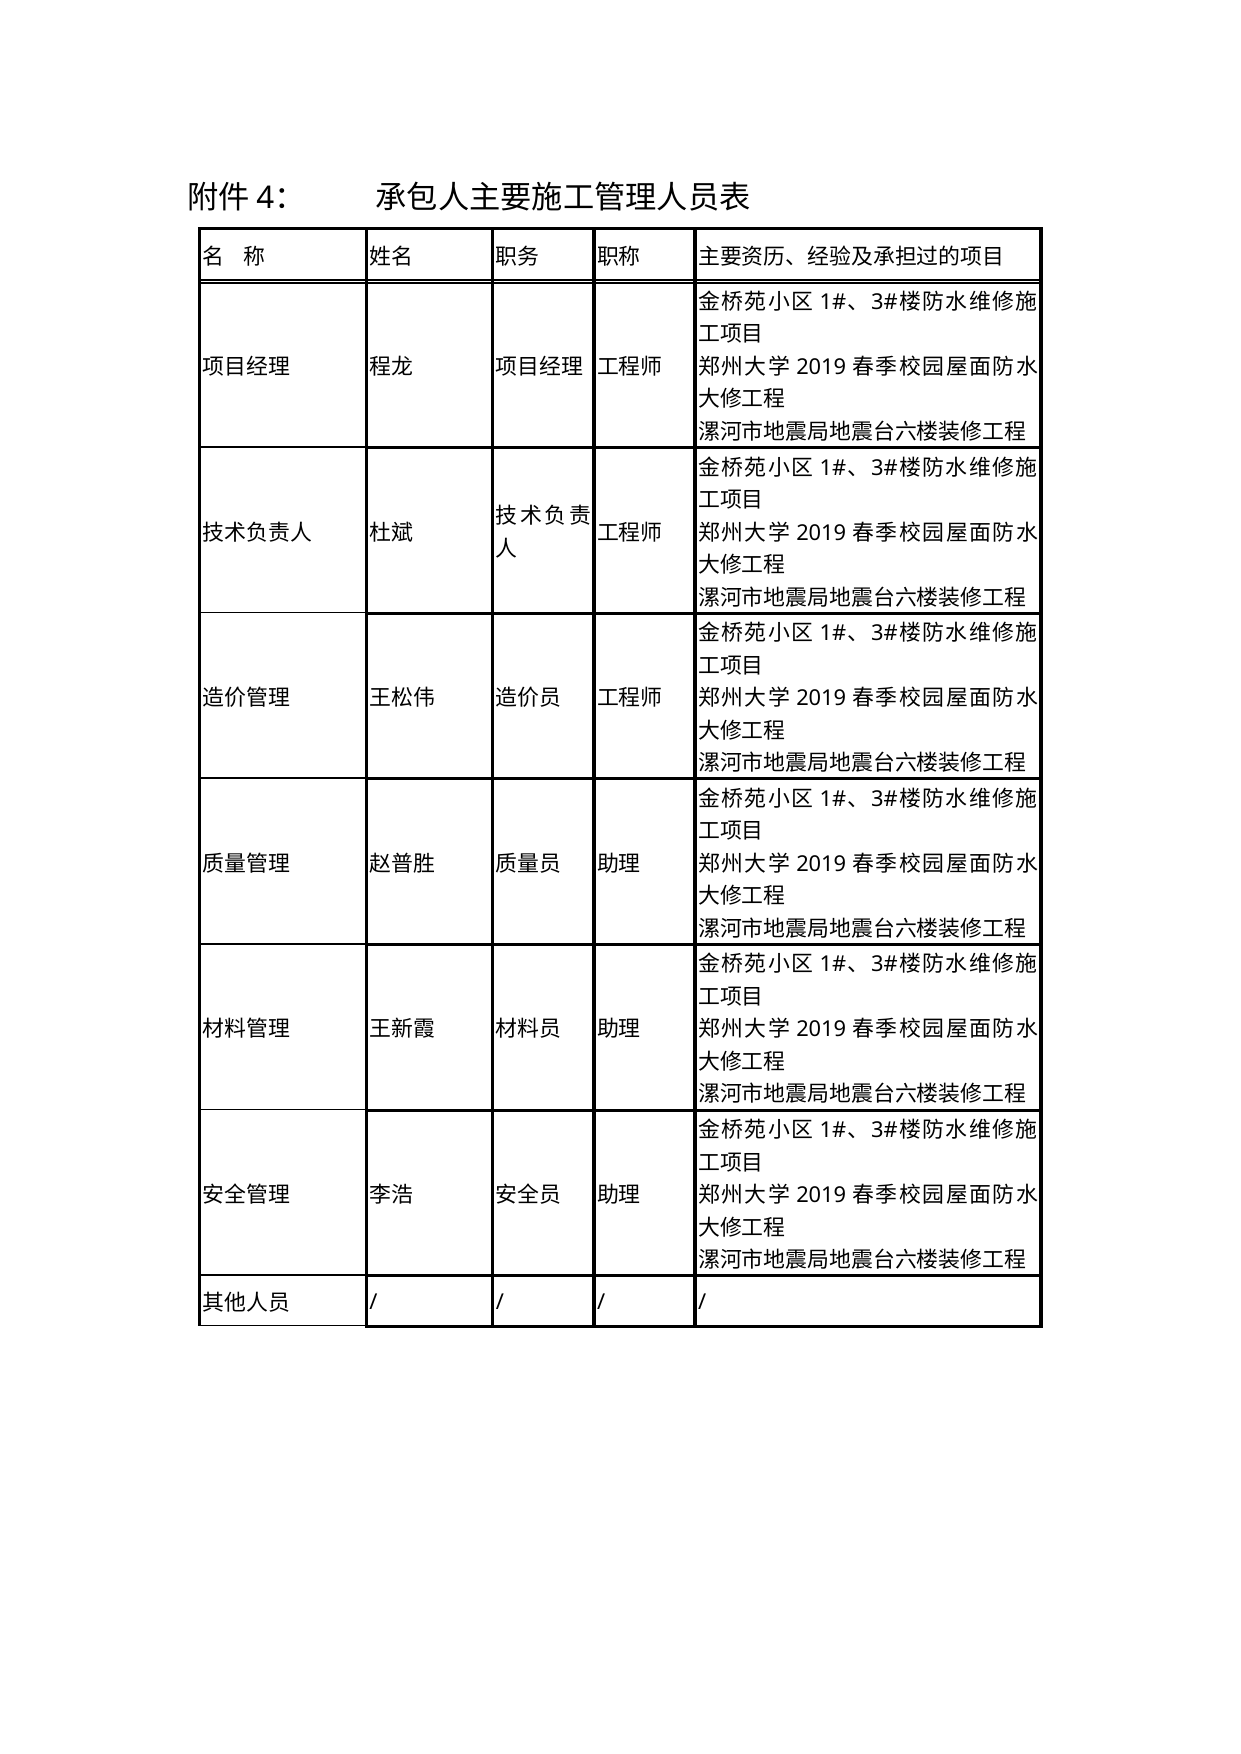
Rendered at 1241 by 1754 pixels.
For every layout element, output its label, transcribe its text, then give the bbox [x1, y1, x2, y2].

table_cell 工程师 [596, 615, 693, 777]
table_cell 金桥苑小区1#、3#楼防水维修施工项目 郑州大学2019春季校园屋面防水大修工程 漯河市地震局地震台六楼装修工程 [697, 780, 1039, 943]
table_cell 材料员 [494, 946, 592, 1108]
table_cell / [494, 1277, 592, 1324]
table_cell 程龙 [368, 284, 491, 446]
table_cell 金桥苑小区1#、3#楼防水维修施工项目 郑州大学2019春季校园屋面防水大修工程 漯河市地震局地震台六楼装修工程 [697, 615, 1039, 777]
table_cell 质量员 [494, 780, 592, 943]
table_cell 项目经理 [494, 284, 592, 446]
table_header 职称 [596, 230, 693, 279]
table_cell 金桥苑小区1#、3#楼防水维修施工项目 郑州大学2019春季校园屋面防水大修工程 漯河市地震局地震台六楼装修工程 [697, 284, 1039, 446]
table_cell 李浩 [368, 1112, 491, 1274]
table_cell 材料管理 [201, 945, 365, 1108]
table_cell 安全管理 [201, 1110, 365, 1274]
table_cell 赵普胜 [368, 780, 491, 943]
table_cell / [596, 1277, 693, 1324]
table_cell 王新霞 [368, 946, 491, 1108]
table_cell 造价管理 [201, 613, 365, 777]
table_cell 助理 [596, 1112, 693, 1274]
table_header 主要资历、经验及承担过的项目 [697, 230, 1039, 279]
table_cell 技术负责人 [494, 449, 592, 612]
table_header 职务 [494, 230, 592, 279]
table_cell 技术负责人 [201, 448, 365, 612]
table_header 姓名 [368, 230, 491, 279]
table_cell 金桥苑小区1#、3#楼防水维修施工项目 郑州大学2019春季校园屋面防水大修工程 漯河市地震局地震台六楼装修工程 [697, 946, 1039, 1108]
table_header 名 称 [201, 230, 365, 279]
table_cell 助理 [596, 780, 693, 943]
table_cell 工程师 [596, 284, 693, 446]
table_cell 助理 [596, 946, 693, 1108]
table_cell 造价员 [494, 615, 592, 777]
table_cell / [368, 1277, 491, 1324]
table_cell 质量管理 [201, 779, 365, 943]
table_cell 项目经理 [201, 284, 365, 446]
table_cell 其他人员 [201, 1276, 365, 1324]
table_cell 工程师 [596, 449, 693, 612]
table_cell 金桥苑小区1#、3#楼防水维修施工项目 郑州大学2019春季校园屋面防水大修工程 漯河市地震局地震台六楼装修工程 [697, 449, 1039, 612]
table_cell 杜斌 [368, 449, 491, 612]
table_cell 王松伟 [368, 615, 491, 777]
table_cell 安全员 [494, 1112, 592, 1274]
table_cell 金桥苑小区1#、3#楼防水维修施工项目 郑州大学2019春季校园屋面防水大修工程 漯河市地震局地震台六楼装修工程 [697, 1112, 1039, 1274]
text 附件4： 承包人主要施工管理人员表 [187, 162, 1053, 227]
table_cell / [697, 1277, 1039, 1324]
